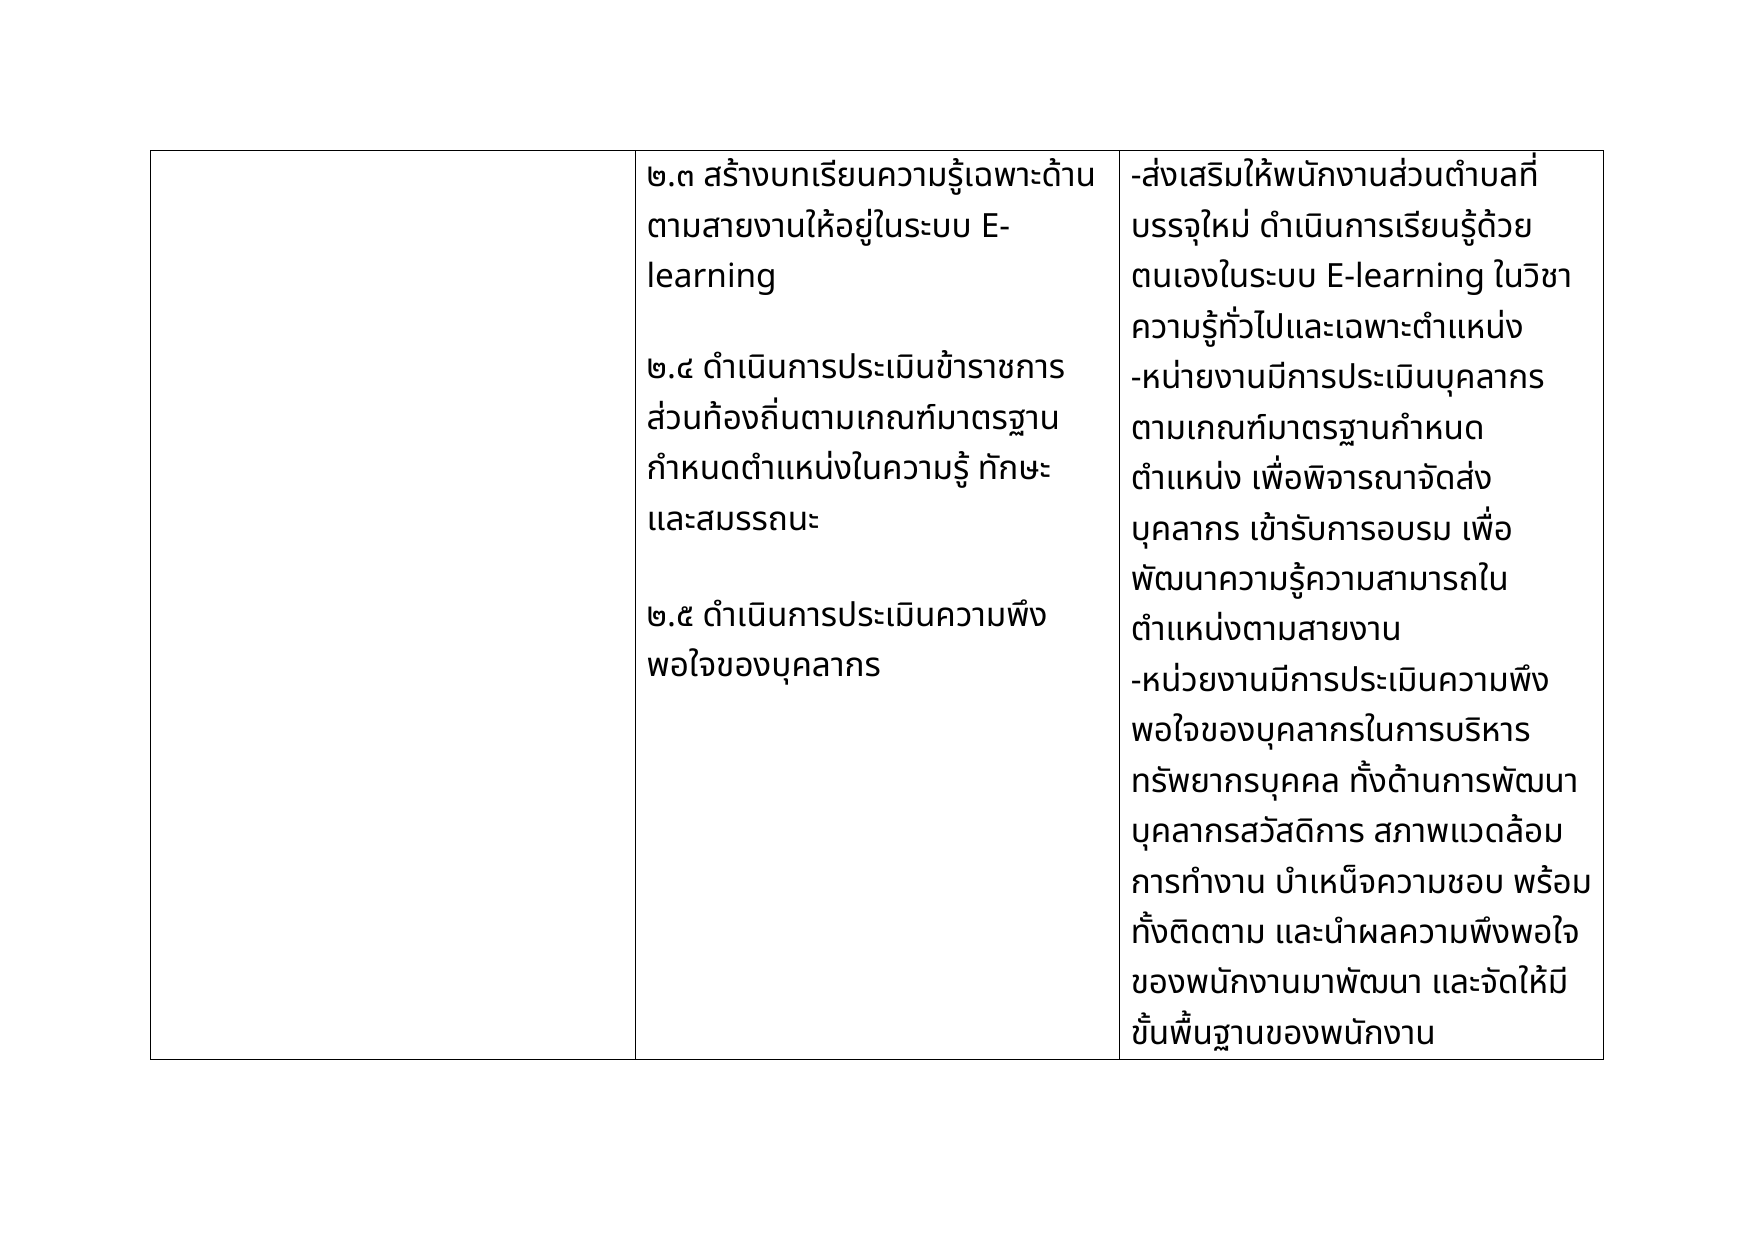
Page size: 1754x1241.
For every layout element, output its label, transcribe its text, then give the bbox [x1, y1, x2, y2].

table_cell [151, 151, 635, 1059]
table_cell -ส่งเสริมให้พนักงานส่วนตำบลที่บรรจุใหม่ ดำเนินการเรียนรู้ด้วยตนเองในระบบ E-learning ในวิชาความรู้ทั่วไปและเฉพาะตำแหน่ง -หน่ายงานมีการประเมินบุคลากรตามเกณฑ์มาตรฐานกำหนดตำแหน่ง เพื่อพิจารณาจัดส่งบุคลากร เข้ารับการอบรม เพื่อพัฒนาความรู้ความสามารถในตำแหน่งตามสายงาน -หน่วยงานมีการประเมินความพึงพอใจของบุคลากรในการบริหารทรัพยากรบุคคล ทั้งด้านการพัฒนาบุคลากรสวัสดิการ สภาพแวดล้อมการทำงาน บำเหน็จความชอบ พร้อมทั้งติดตาม และนำผลความพึงพอใจของพนักงานมาพัฒนา และจัดให้มีขั้นพื้นฐานของพนักงาน [1120, 151, 1603, 1059]
table_cell ๒.๓ สร้างบทเรียนความรู้เฉพาะด้าน ตามสายงานให้อยู่ในระบบ E-learning ๒.๔ ดำเนินการประเมินข้าราชการส่วนท้องถิ่นตามเกณฑ์มาตรฐาน กำหนดตำแหน่งในความรู้ ทักษะ และสมรรถนะ ๒.๕ ดำเนินการประเมินความพึงพอใจของบุคลากร [636, 151, 1119, 1059]
